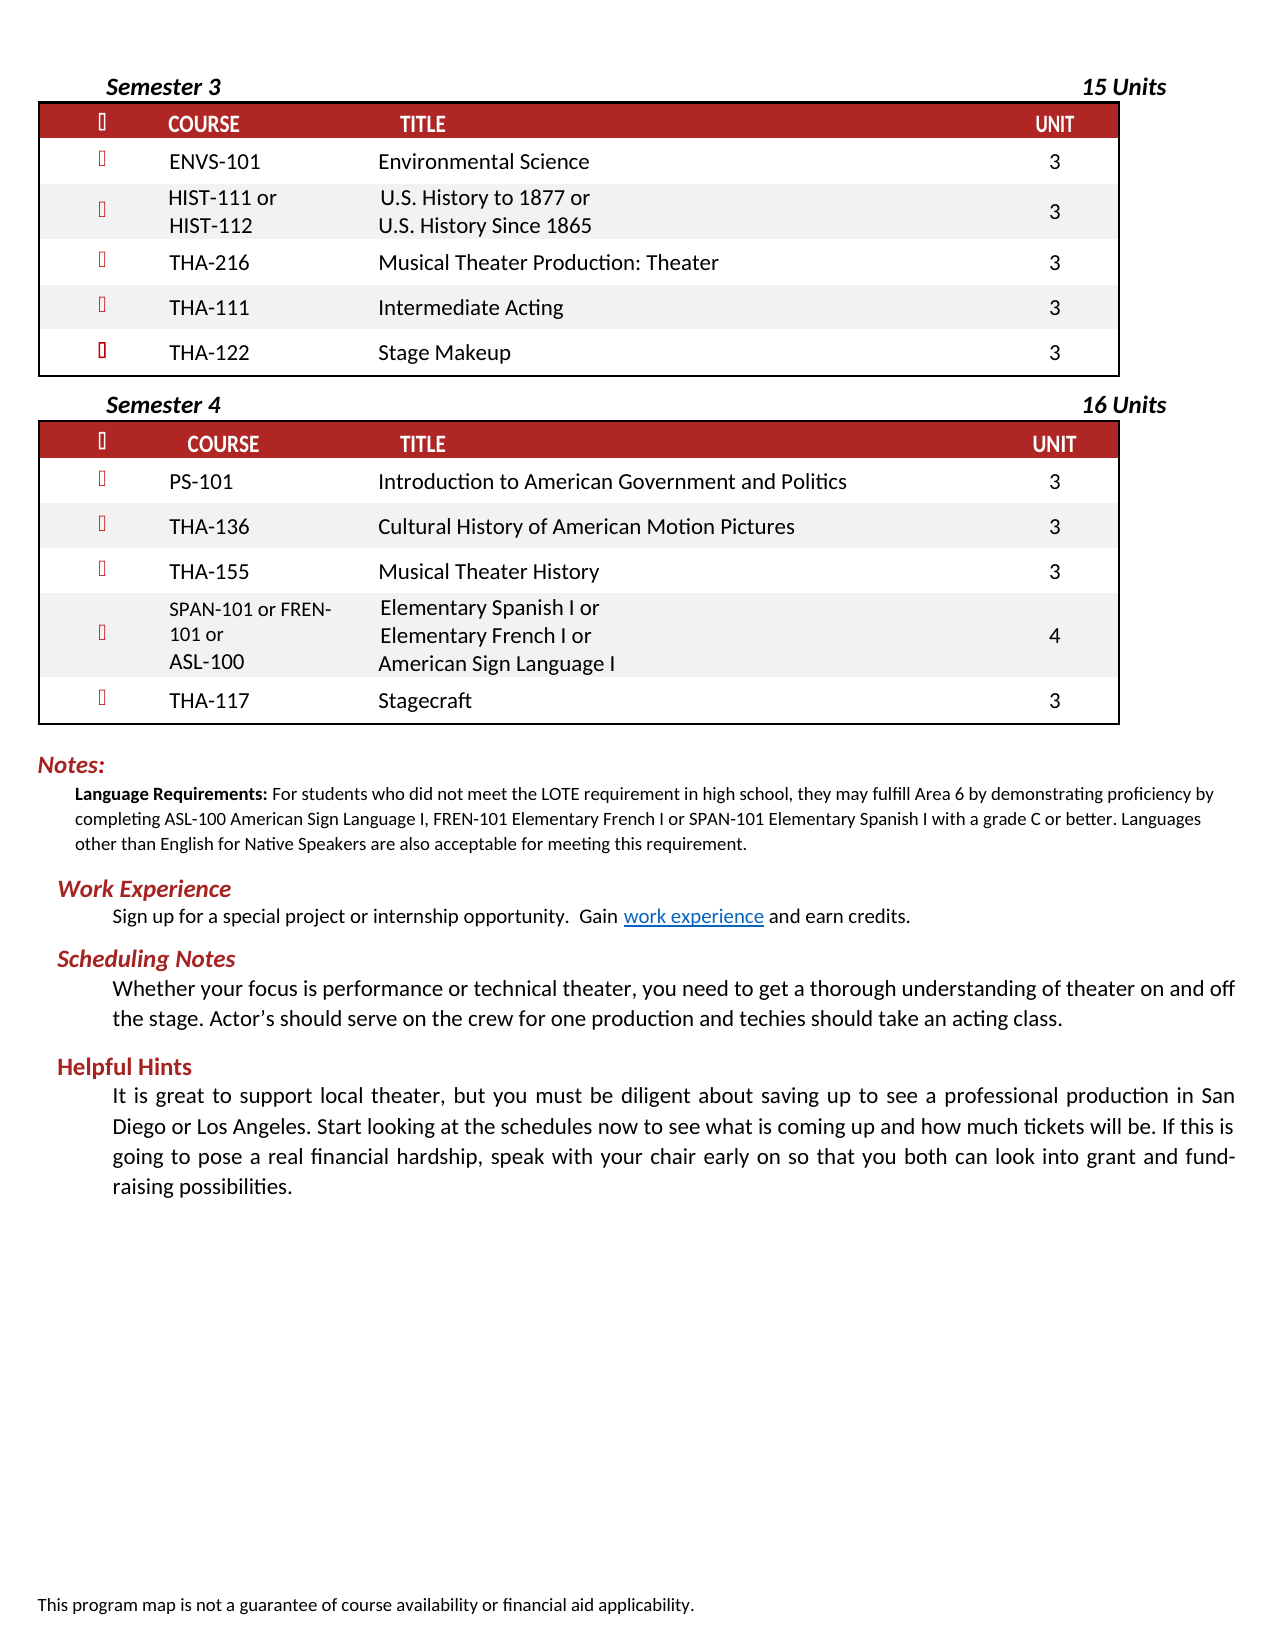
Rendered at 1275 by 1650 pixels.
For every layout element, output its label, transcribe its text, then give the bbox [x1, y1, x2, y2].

table_cell 3 [981, 458, 1118, 503]
table_cell [40, 285, 157, 329]
table_cell 3 [981, 285, 1118, 329]
table_cell THA-117 [157, 678, 369, 722]
table_cell 3 [981, 184, 1118, 239]
table_cell 3 [981, 139, 1118, 183]
table_cell [40, 330, 157, 374]
table_header COURSE [157, 422, 369, 458]
subtitle Scheduling Notes [57, 943, 1237, 974]
text It is great to support local theater, but you must be diligent about saving up to see a professional production in San Diego or Los Angeles. Start looking at the schedules now to see what is coming up and how much tickets will be. If this is going to pose a real financial hardship, speak with your chair early on so that you both can look into grant and fund-raising possibilities. [112, 1082, 1237, 1200]
table_cell SPAN-101 or FREN-101 or ASL-100 [157, 593, 369, 677]
subtitle Work Experience [57, 873, 1237, 904]
table_cell 3 [981, 503, 1118, 548]
table_cell Stage Makeup [369, 330, 981, 374]
table_cell [40, 678, 157, 722]
table_cell THA-136 [157, 503, 369, 548]
table_cell ENVS-101 [157, 139, 369, 183]
text Semester 4 16 Units [37, 389, 1237, 420]
text Whether your focus is performance or technical theater, you need to get a thorough understanding of theater on and off the stage. Actor’s should serve on the crew for one production and techies should take an acting class. [112, 974, 1237, 1032]
table_cell Elementary Spanish I or Elementary French I or American Sign Language I [369, 593, 981, 677]
table_cell [40, 458, 157, 503]
table_header UNIT [981, 422, 1118, 458]
table_header TITLE [369, 422, 981, 458]
table_cell THA-155 [157, 548, 369, 593]
table_cell Environmental Science [369, 139, 981, 183]
table_cell U.S. History to 1877 or U.S. History Since 1865 [369, 184, 981, 239]
text Notes: [37, 749, 1237, 780]
table_cell Musical Theater History [369, 548, 981, 593]
table_cell [40, 139, 157, 183]
text Sign up for a special project or internship opportunity. Gain work experience and earn credits. [112, 904, 1237, 929]
table_cell Stagecraft [369, 678, 981, 722]
table_cell [40, 548, 157, 593]
table_cell PS-101 [157, 458, 369, 503]
subtitle Helpful Hints [57, 1051, 1237, 1082]
table_cell [40, 184, 157, 239]
table_cell THA-122 [157, 330, 369, 374]
table_cell Musical Theater Production: Theater [369, 240, 981, 284]
text Language Requirements: For students who did not meet the LOTE requirement in high school, they may fulfill Area 6 by demonstrating proficiency by completing ASL-100 American Sign Language I, FREN-101 Elementary French I or SPAN-101 Elementary Spanish I with a grade C or better. Languages other than English for Native Speakers are also acceptable for meeting this requirement. [75, 782, 1237, 855]
table_header UNIT [981, 104, 1118, 138]
table_cell THA-111 [157, 285, 369, 329]
table_cell [40, 593, 157, 677]
table_cell [40, 240, 157, 284]
table_cell Introduction to American Government and Politics [369, 458, 981, 503]
table_header COURSE [157, 104, 369, 138]
table_cell [40, 503, 157, 548]
table_cell 4 [981, 593, 1118, 677]
text Semester 3 15 Units [37, 71, 1237, 101]
table_header [40, 422, 157, 458]
table_cell HIST-111 or HIST-112 [157, 184, 369, 239]
table_cell THA-216 [157, 240, 369, 284]
table_cell Cultural History of American Motion Pictures [369, 503, 981, 548]
table_cell 3 [981, 330, 1118, 374]
table_cell 3 [981, 548, 1118, 593]
table_cell 3 [981, 678, 1118, 722]
table_cell Intermediate Acting [369, 285, 981, 329]
table_cell 3 [981, 240, 1118, 284]
table_header TITLE [369, 104, 981, 138]
table_header [40, 104, 157, 138]
